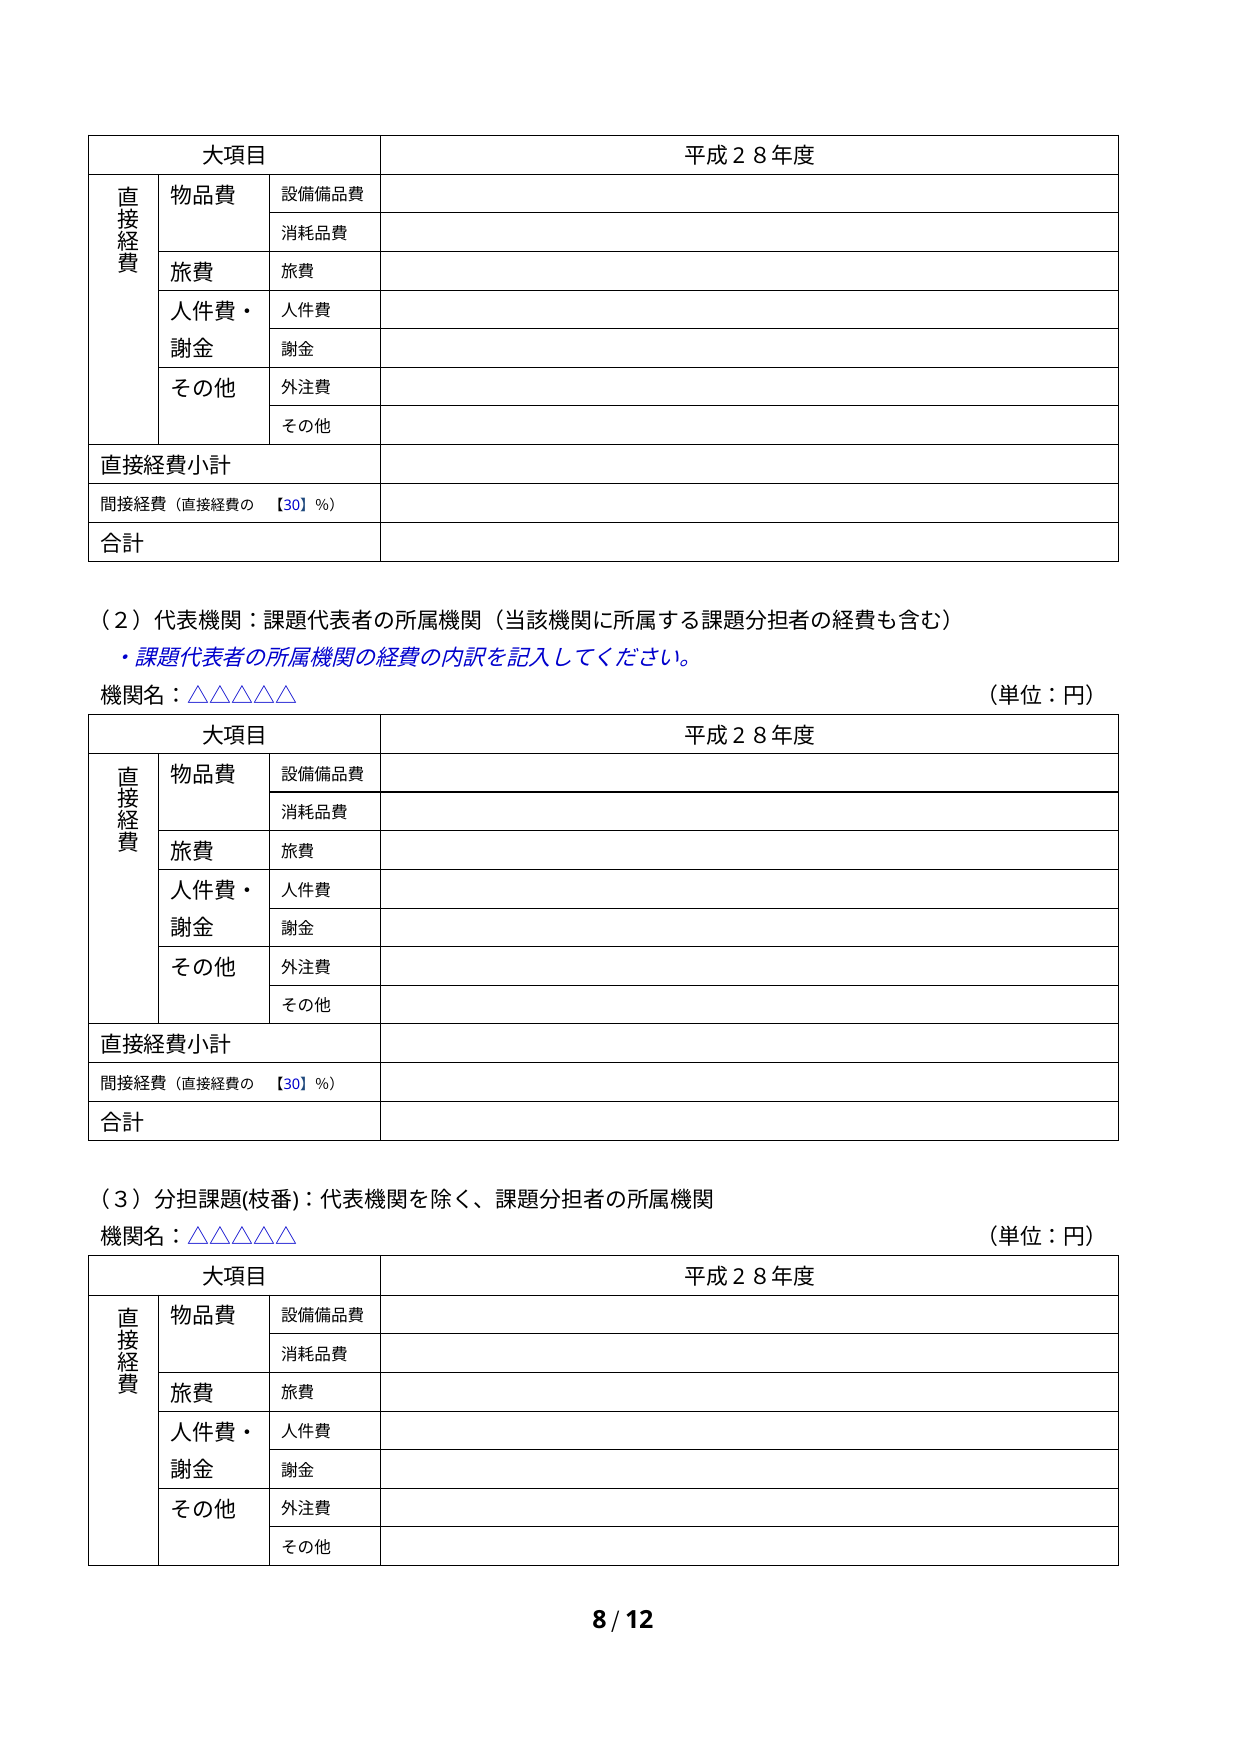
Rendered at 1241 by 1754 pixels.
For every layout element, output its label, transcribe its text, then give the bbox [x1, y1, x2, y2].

table_cell 消耗品費 [270, 213, 380, 251]
table_cell 外注費 [270, 1489, 380, 1526]
table_cell [381, 406, 1118, 444]
table_header 機関名：△△△△△ [89, 675, 380, 714]
table_cell 物品費 [159, 754, 269, 830]
table_cell その他 [159, 947, 269, 1023]
table_cell 人件費・謝金 [159, 291, 269, 367]
table_cell 旅費 [270, 1373, 380, 1411]
table_cell 消耗品費 [270, 793, 380, 830]
table_cell その他 [270, 986, 380, 1023]
table_cell 謝金 [270, 1450, 380, 1488]
table_cell 直接経費小計 [89, 1024, 380, 1062]
table_cell 外注費 [270, 368, 380, 405]
table_cell その他 [159, 1489, 269, 1565]
table_cell その他 [270, 406, 380, 444]
table_cell その他 [159, 368, 269, 444]
table_cell 大項目 [89, 1256, 380, 1294]
table_cell 旅費 [159, 1373, 269, 1411]
table_cell [381, 445, 1118, 483]
table_header （単位：円） [380, 1216, 1118, 1255]
text （２）代表機関：課題代表者の所属機関（当該機関に所属する課題分担者の経費も含む） [89, 600, 1152, 637]
table_cell [381, 986, 1118, 1023]
table_cell [381, 1527, 1118, 1565]
table_cell 間接経費（直接経費の 【30】％） [89, 1063, 380, 1101]
table_cell [381, 1102, 1118, 1140]
table_cell [381, 754, 1118, 791]
table_cell 外注費 [270, 947, 380, 984]
table_cell 間接経費（直接経費の 【30】％） [89, 484, 380, 522]
table_cell 消耗品費 [270, 1334, 380, 1372]
table_cell 物品費 [159, 175, 269, 251]
table_cell その他 [270, 1527, 380, 1565]
table_cell 人件費 [270, 291, 380, 328]
table_cell [381, 1024, 1118, 1062]
table_cell 平成2８年度 [381, 715, 1118, 753]
table_cell [381, 947, 1118, 984]
table_cell 直接経費小計 [89, 445, 380, 483]
table_cell 大項目 [89, 715, 380, 753]
table_cell 平成2８年度 [381, 1256, 1118, 1294]
table_header （単位：円） [380, 675, 1118, 714]
table_cell [381, 291, 1118, 328]
table_cell [381, 213, 1118, 251]
text （３）分担課題(枝番)：代表機関を除く、課題分担者の所属機関 [89, 1179, 1152, 1216]
table_cell 人件費 [270, 870, 380, 907]
table_cell 人件費・謝金 [159, 870, 269, 946]
table_cell [381, 523, 1118, 561]
table_header 機関名：△△△△△ [89, 1216, 380, 1255]
table_cell [381, 175, 1118, 212]
table_cell 旅費 [270, 252, 380, 290]
table_cell 合計 [89, 523, 380, 561]
table_cell [381, 1373, 1118, 1411]
table_cell [381, 909, 1118, 946]
table_cell 合計 [89, 1102, 380, 1140]
table_cell [381, 484, 1118, 522]
text ・課題代表者の所属機関の経費の内訳を記入してください。 [112, 637, 1152, 675]
table_cell 直接経費 [89, 175, 158, 444]
table_cell 旅費 [270, 831, 380, 869]
table_cell [381, 329, 1118, 367]
table_cell 設備備品費 [270, 1296, 380, 1333]
table_cell 直接経費 [89, 754, 158, 1023]
table_cell 旅費 [159, 831, 269, 869]
table_cell [381, 252, 1118, 290]
table_cell [381, 870, 1118, 907]
table_cell [381, 368, 1118, 405]
table_cell [381, 1296, 1118, 1333]
table_cell [381, 793, 1118, 830]
table_cell [381, 1489, 1118, 1526]
table_cell [381, 1334, 1118, 1372]
table_cell [381, 1412, 1118, 1449]
table_cell 旅費 [159, 252, 269, 290]
table_cell [381, 1450, 1118, 1488]
table_cell 謝金 [270, 909, 380, 946]
table_cell 平成2８年度 [381, 136, 1118, 174]
table_cell 直接経費 [89, 1296, 158, 1565]
table_cell 人件費 [270, 1412, 380, 1449]
table_cell 物品費 [159, 1296, 269, 1372]
table_cell [381, 1063, 1118, 1101]
table_cell 人件費・謝金 [159, 1412, 269, 1488]
table_cell 大項目 [89, 136, 380, 174]
table_cell [381, 831, 1118, 869]
table_cell 設備備品費 [270, 754, 380, 791]
table_cell 謝金 [270, 329, 380, 367]
table_cell 設備備品費 [270, 175, 380, 212]
